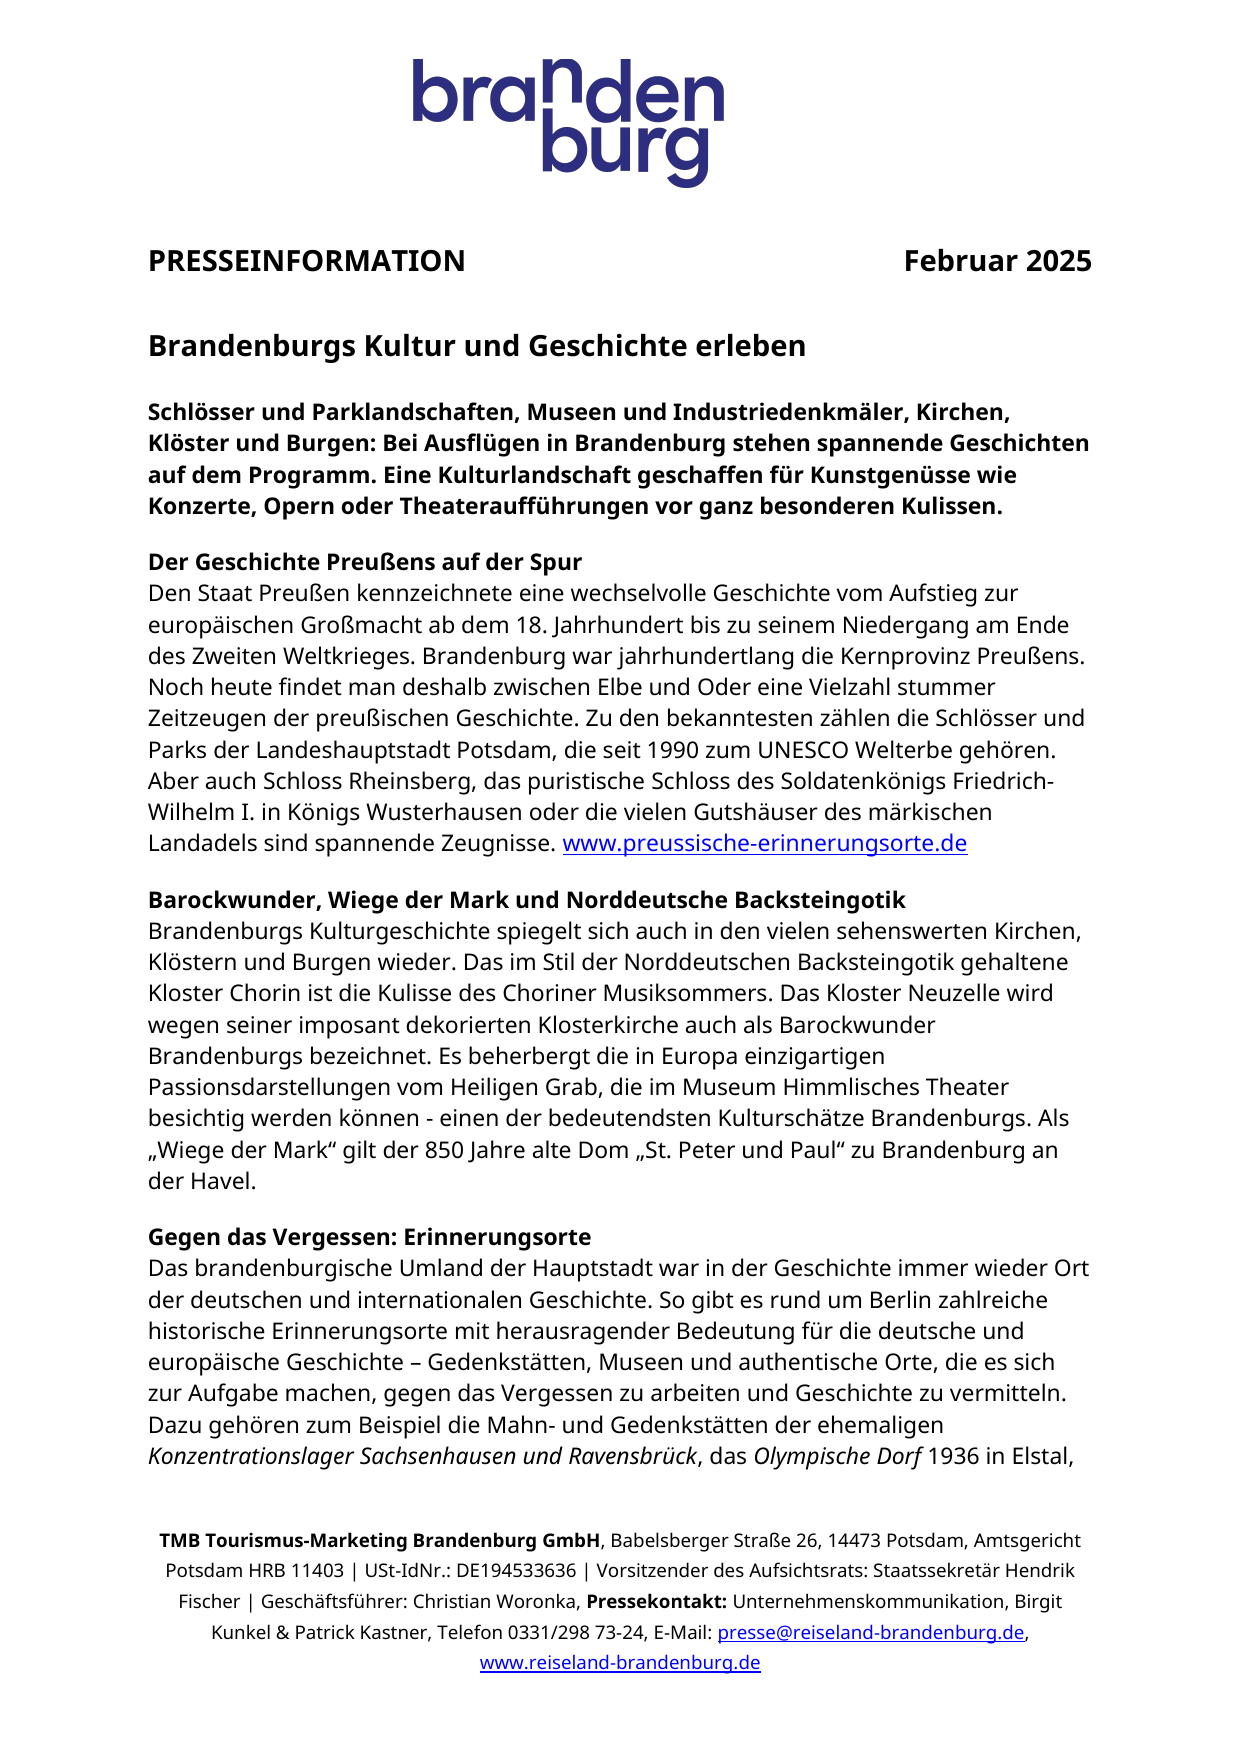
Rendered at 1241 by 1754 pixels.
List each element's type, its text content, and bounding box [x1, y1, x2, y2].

picture [413, 59, 724, 188]
text Brandenburgs Kultur und Geschichte erleben Schlösser und Parklandschaften, Museen und Industriedenkmäler, Kirchen, Klöster und Burgen: Bei Ausflügen in Brandenburg stehen spannende Geschichten auf dem Programm. Eine Kulturlandschaft geschaffen für Kunstgenüsse wie Konzerte, Opern oder Theateraufführungen vor ganz besonderen Kulissen. [148, 325, 1093, 521]
text Barockwunder, Wiege der Mark und Norddeutsche Backsteingotik Brandenburgs Kulturgeschichte spiegelt sich auch in den vielen sehenswerten Kirchen, Klöstern und Burgen wieder. Das im Stil der Norddeutschen Backsteingotik gehaltene Kloster Chorin ist die Kulisse des Choriner Musiksommers. Das Kloster Neuzelle wird wegen seiner imposant dekorierten Klosterkirche auch als Barockwunder Brandenburgs bezeichnet. Es beherbergt die in Europa einzigartigen Passionsdarstellungen vom Heiligen Grab, die im Museum Himmlisches Theater besichtig werden können - einen der bedeutendsten Kulturschätze Brandenburgs. Als „Wiege der Mark“ gilt der 850 Jahre alte Dom „St. Peter und Paul“ zu Brandenburg an der Havel. [148, 883, 1093, 1196]
text PRESSEINFORMATION Februar 2025 [148, 241, 1093, 280]
text Der Geschichte Preußens auf der Spur Den Staat Preußen kennzeichnete eine wechselvolle Geschichte vom Aufstieg zur europäischen Großmacht ab dem 18. Jahrhundert bis zu seinem Niedergang am Ende des Zweiten Weltkrieges. Brandenburg war jahrhundertlang die Kernprovinz Preußens. Noch heute findet man deshalb zwischen Elbe und Oder eine Vielzahl stummer Zeitzeugen der preußischen Geschichte. Zu den bekanntesten zählen die Schlösser und Parks der Landeshauptstadt Potsdam, die seit 1990 zum UNESCO Welterbe gehören. Aber auch Schloss Rheinsberg, das puristische Schloss des Soldatenkönigs Friedrich-Wilhelm I. in Königs Wusterhausen oder die vielen Gutshäuser des märkischen Landadels sind spannende Zeugnisse. www.preussische-erinnerungsorte.de [148, 546, 1093, 858]
